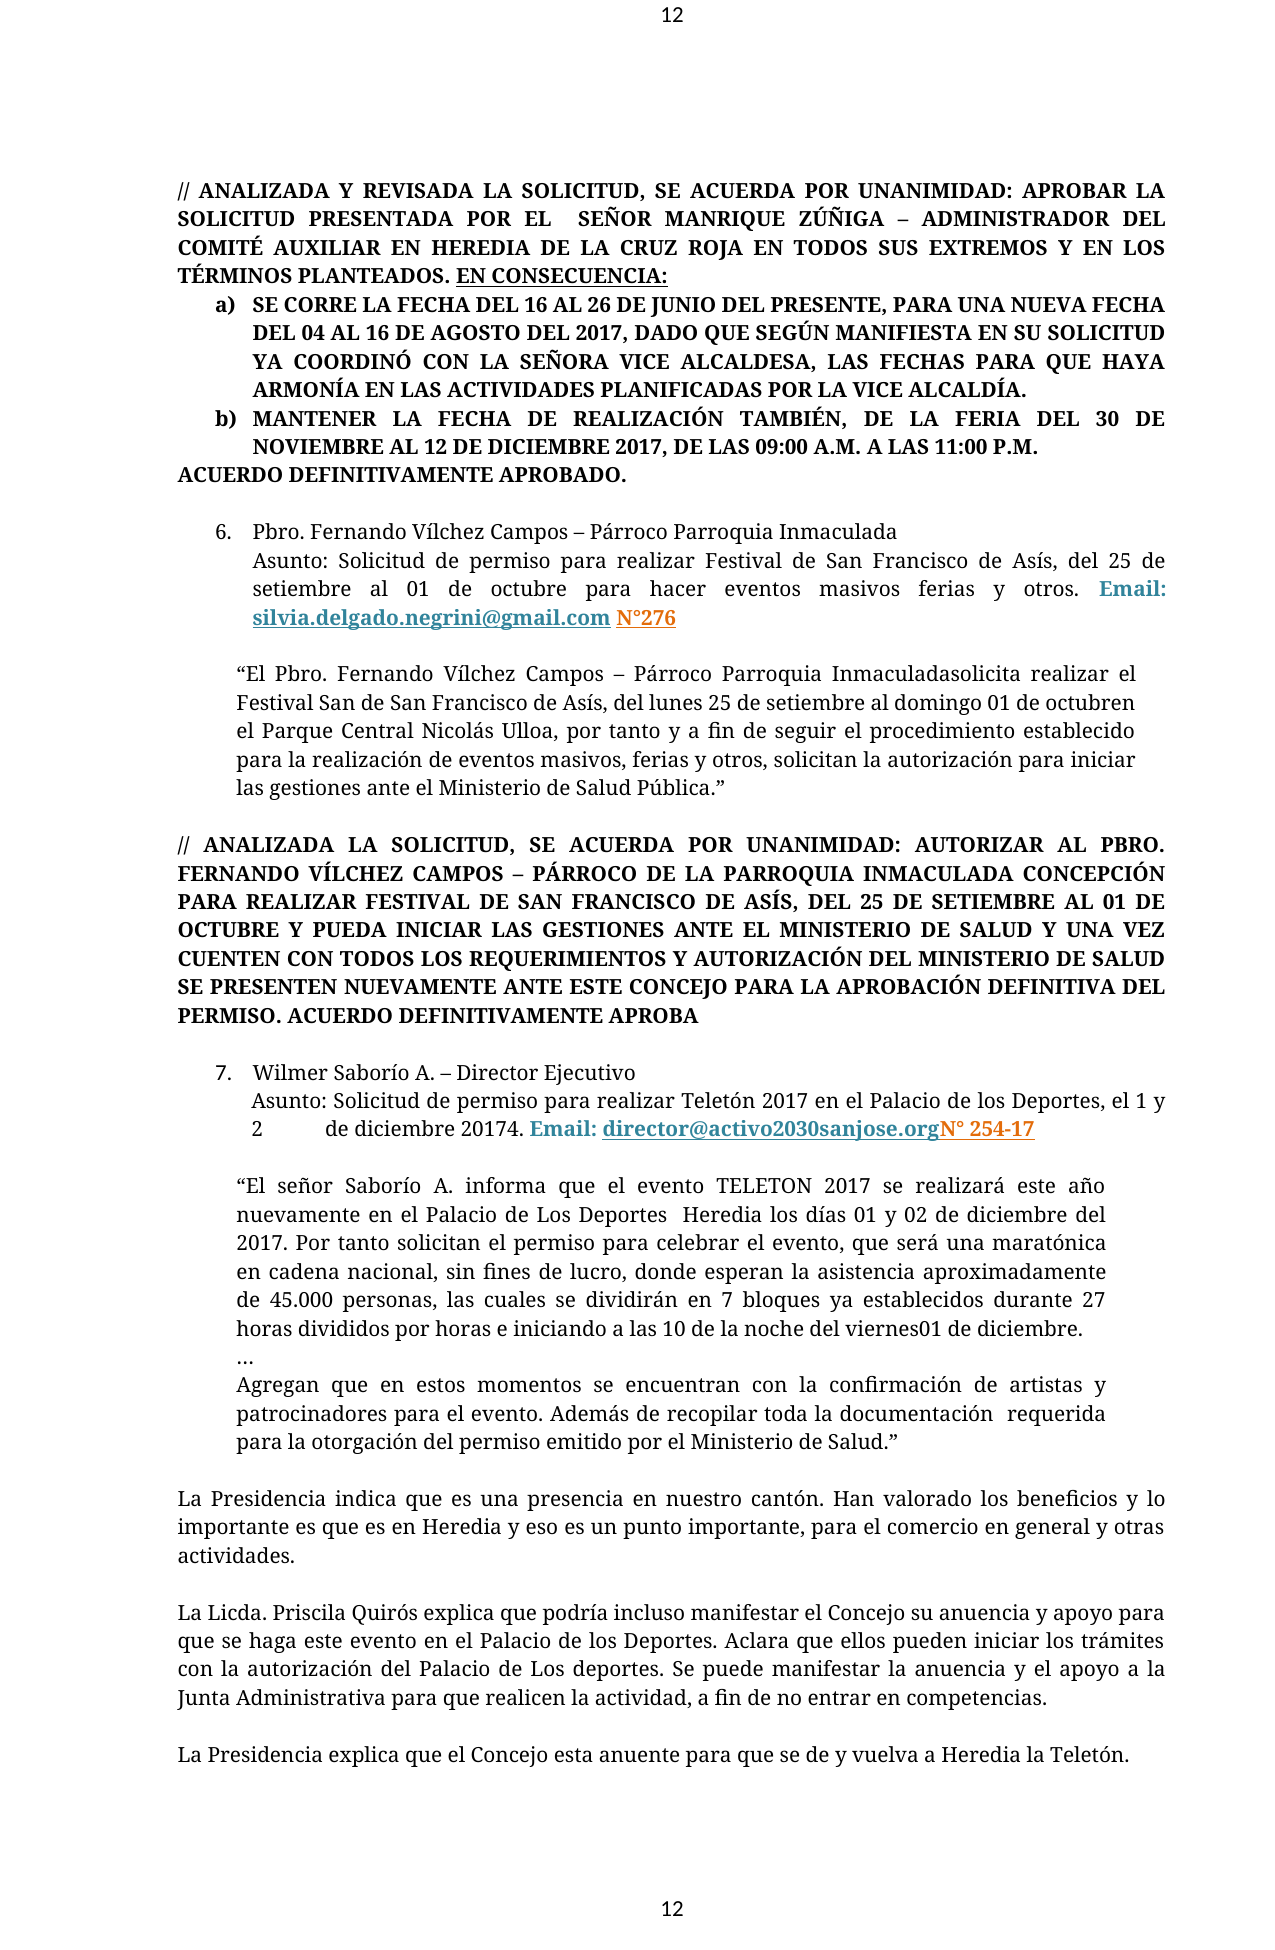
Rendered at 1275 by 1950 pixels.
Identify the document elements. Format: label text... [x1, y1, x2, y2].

text // ANALIZADA LA SOLICITUD, SE ACUERDA POR UNANIMIDAD: AUTORIZAR AL PBRO. FERNANDO VÍLCHEZ CAMPOS – PÁRROCO DE LA PARROQUIA INMACULADA CONCEPCIÓN PARA REALIZAR FESTIVAL DE SAN FRANCISCO DE ASÍS, DEL 25 DE SETIEMBRE AL 01 DE OCTUBRE Y PUEDA INICIAR LAS GESTIONES ANTE EL MINISTERIO DE SALUD Y UNA VEZ CUENTEN CON TODOS LOS REQUERIMIENTOS Y AUTORIZACIÓN DEL MINISTERIO DE SALUD SE PRESENTEN NUEVAMENTE ANTE ESTE CONCEJO PARA LA APROBACIÓN DEFINITIVA DEL PERMISO. ACUERDO DEFINITIVAMENTE APROBA [177, 830, 1166, 1029]
list Asunto: Solicitud de permiso para realizar Festival de San Francisco de Asís, del 25 de setiembre al 01 de octubre para hacer eventos masivos ferias y otros. Email: silvia.delgado.negrini@gmail.com N°276 [252, 546, 1166, 631]
list La Presidencia indica que es una presencia en nuestro cantón. Han valorado los beneficios y lo importante es que es en Heredia y eso es un punto importante, para el comercio en general y otras actividades. [177, 1484, 1166, 1569]
list La Licda. Priscila Quirós explica que podría incluso manifestar el Concejo su anuencia y apoyo para que se haga este evento en el Palacio de los Deportes. Aclara que ellos pueden iniciar los trámites con la autorización del Palacio de Los deportes. Se puede manifestar la anuencia y el apoyo a la Junta Administrativa para que realicen la actividad, a fin de no entrar en competencias. [177, 1598, 1166, 1711]
text Asunto: Solicitud de permiso para realizar Teletón 2017 en el Palacio de los Deportes, el 1 y 2 de diciembre 20174. Email: director@activo2030sanjose.orgN° 254-17 [251, 1086, 1166, 1143]
list ACUERDO DEFINITIVAMENTE APROBADO. [177, 461, 1166, 489]
list Wilmer Saborío A. – Director Ejecutivo [215, 1058, 1166, 1086]
list Pbro. Fernando Vílchez Campos – Párroco Parroquia Inmaculada [215, 517, 1166, 546]
list Agregan que en estos momentos se encuentran con la confirmación de artistas y patrocinadores para el evento. Además de recopilar toda la documentación requerida para la otorgación del permiso emitido por el Ministerio de Salud.” [236, 1371, 1107, 1456]
text “El Pbro. Fernando Vílchez Campos – Párroco Parroquia Inmaculadasolicita realizar el Festival San de San Francisco de Asís, del lunes 25 de setiembre al domingo 01 de octubren el Parque Central Nicolás Ulloa, por tanto y a fin de seguir el procedimiento establecido para la realización de eventos masivos, ferias y otros, solicitan la autorización para iniciar las gestiones ante el Ministerio de Salud Pública.” [236, 659, 1137, 802]
list … [236, 1342, 1107, 1371]
list La Presidencia explica que el Concejo esta anuente para que se de y vuelva a Heredia la Teletón. [177, 1740, 1166, 1768]
list // ANALIZADA Y REVISADA LA SOLICITUD, SE ACUERDA POR UNANIMIDAD: APROBAR LA SOLICITUD PRESENTADA POR EL SEÑOR MANRIQUE ZÚÑIGA – ADMINISTRADOR DEL COMITÉ AUXILIAR EN HEREDIA DE LA CRUZ ROJA EN TODOS SUS EXTREMOS Y EN LOS TÉRMINOS PLANTEADOS. EN CONSECUENCIA: [177, 176, 1166, 290]
list MANTENER LA FECHA DE REALIZACIÓN TAMBIÉN, DE LA FERIA DEL 30 DE NOVIEMBRE AL 12 DE DICIEMBRE 2017, DE LAS 09:00 A.M. A LAS 11:00 P.M. [215, 404, 1166, 461]
list SE CORRE LA FECHA DEL 16 AL 26 DE JUNIO DEL PRESENTE, PARA UNA NUEVA FECHA DEL 04 AL 16 DE AGOSTO DEL 2017, DADO QUE SEGÚN MANIFIESTA EN SU SOLICITUD YA COORDINÓ CON LA SEÑORA VICE ALCALDESA, LAS FECHAS PARA QUE HAYA ARMONÍA EN LAS ACTIVIDADES PLANIFICADAS POR LA VICE ALCALDÍA. [215, 290, 1166, 404]
list “El señor Saborío A. informa que el evento TELETON 2017 se realizará este año nuevamente en el Palacio de Los Deportes Heredia los días 01 y 02 de diciembre del 2017. Por tanto solicitan el permiso para celebrar el evento, que será una maratónica en cadena nacional, sin fines de lucro, donde esperan la asistencia aproximadamente de 45.000 personas, las cuales se dividirán en 7 bloques ya establecidos durante 27 horas divididos por horas e iniciando a las 10 de la noche del viernes01 de diciembre. [236, 1171, 1107, 1342]
